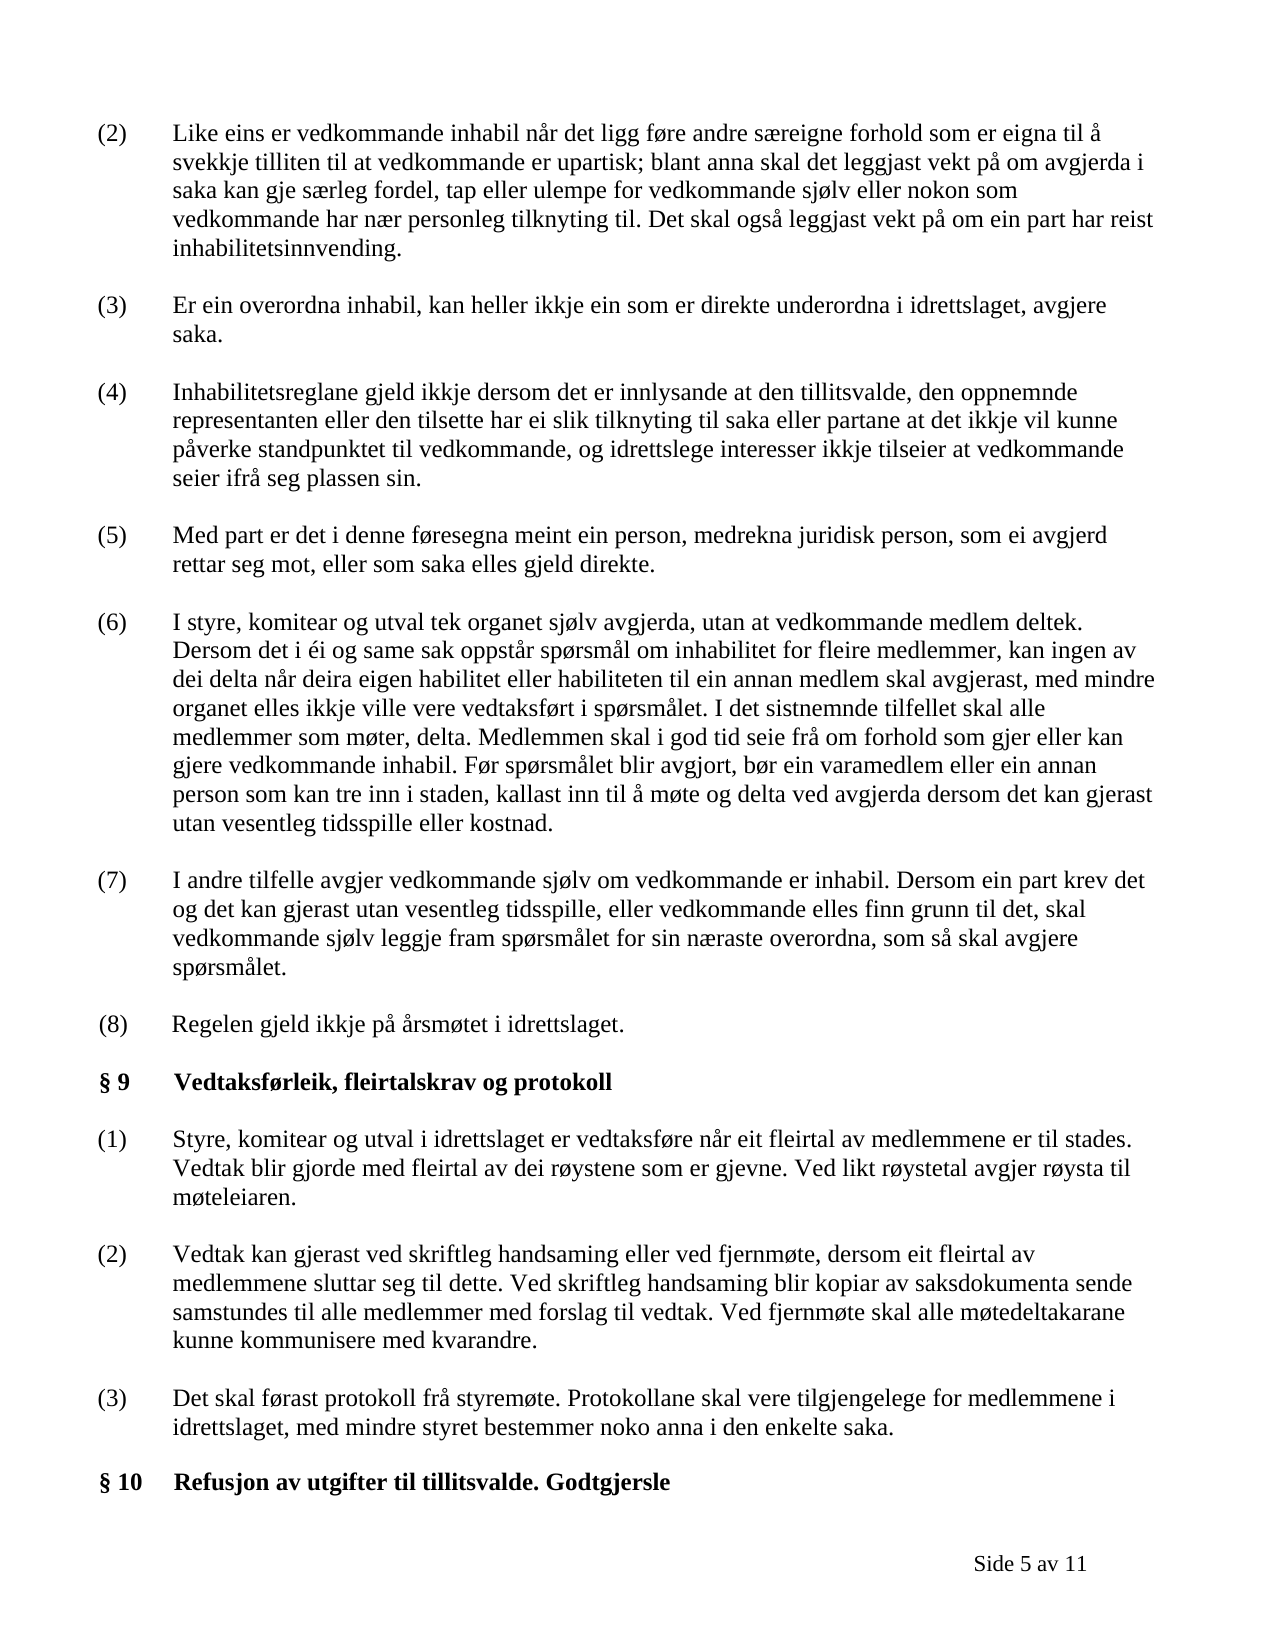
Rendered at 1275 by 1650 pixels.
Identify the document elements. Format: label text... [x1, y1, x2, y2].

text (8) Regelen gjeld ikkje på årsmøtet i idrettslaget. [98, 1009, 1156, 1038]
text (3) Er ein overordna inhabil, kan heller ikkje ein som er direkte underordna i idrettslaget, avgjere saka. [97, 291, 1156, 348]
text § 10 Refusjon av utgifter til tillitsvalde. Godtgjersle [98, 1467, 1156, 1496]
text (3) Det skal førast protokoll frå styremøte. Protokollane skal vere tilgjengelege for medlemmene i idrettslaget, med mindre styret bestemmer noko anna i den enkelte saka. [97, 1383, 1156, 1441]
text (5) Med part er det i denne føresegna meint ein person, medrekna juridisk person, som ei avgjerd rettar seg mot, eller som saka elles gjeld direkte. [97, 521, 1156, 578]
text (2) Vedtak kan gjerast ved skriftleg handsaming eller ved fjernmøte, dersom eit fleirtal av medlemmene sluttar seg til dette. Ved skriftleg handsaming blir kopiar av saksdokumenta sende samstundes til alle medlemmer med forslag til vedtak. Ved fjernmøte skal alle møtedeltakarane kunne kommunisere med kvarandre. [97, 1239, 1156, 1354]
text (4) Inhabilitetsreglane gjeld ikkje dersom det er innlysande at den tillitsvalde, den oppnemnde representanten eller den tilsette har ei slik tilknyting til saka eller partane at det ikkje vil kunne påverke standpunktet til vedkommande, og idrettslege interesser ikkje tilseier at vedkommande seier ifrå seg plassen sin. [97, 377, 1156, 492]
text (1) Styre, komitear og utval i idrettslaget er vedtaksføre når eit fleirtal av medlemmene er til stades. Vedtak blir gjorde med fleirtal av dei røystene som er gjevne. Ved likt røystetal avgjer røysta til møteleiaren. [97, 1124, 1156, 1211]
text § 9 Vedtaksførleik, fleirtalskrav og protokoll [98, 1067, 1156, 1096]
text (6) I styre, komitear og utval tek organet sjølv avgjerda, utan at vedkommande medlem deltek. Dersom det i éi og same sak oppstår spørsmål om inhabilitet for fleire medlemmer, kan ingen av dei delta når deira eigen habilitet eller habiliteten til ein annan medlem skal avgjerast, med mindre organet elles ikkje ville vere vedtaksført i spørsmålet. I det sistnemnde tilfellet skal alle medlemmer som møter, delta. Medlemmen skal i god tid seie frå om forhold som gjer eller kan gjere vedkommande inhabil. Før spørsmålet blir avgjort, bør ein varamedlem eller ein annan person som kan tre inn i staden, kallast inn til å møte og delta ved avgjerda dersom det kan gjerast utan vesentleg tidsspille eller kostnad. [97, 607, 1156, 837]
text (2) Like eins er vedkommande inhabil når det ligg føre andre særeigne forhold som er eigna til å svekkje tilliten til at vedkommande er upartisk; blant anna skal det leggjast vekt på om avgjerda i saka kan gje særleg fordel, tap eller ulempe for vedkommande sjølv eller nokon som vedkommande har nær personleg tilknyting til. Det skal også leggjast vekt på om ein part har reist inhabilitetsinnvending. [97, 118, 1156, 262]
text (7) I andre tilfelle avgjer vedkommande sjølv om vedkommande er inhabil. Dersom ein part krev det og det kan gjerast utan vesentleg tidsspille, eller vedkommande elles finn grunn til det, skal vedkommande sjølv leggje fram spørsmålet for sin næraste overordna, som så skal avgjere spørsmålet. [97, 866, 1156, 981]
